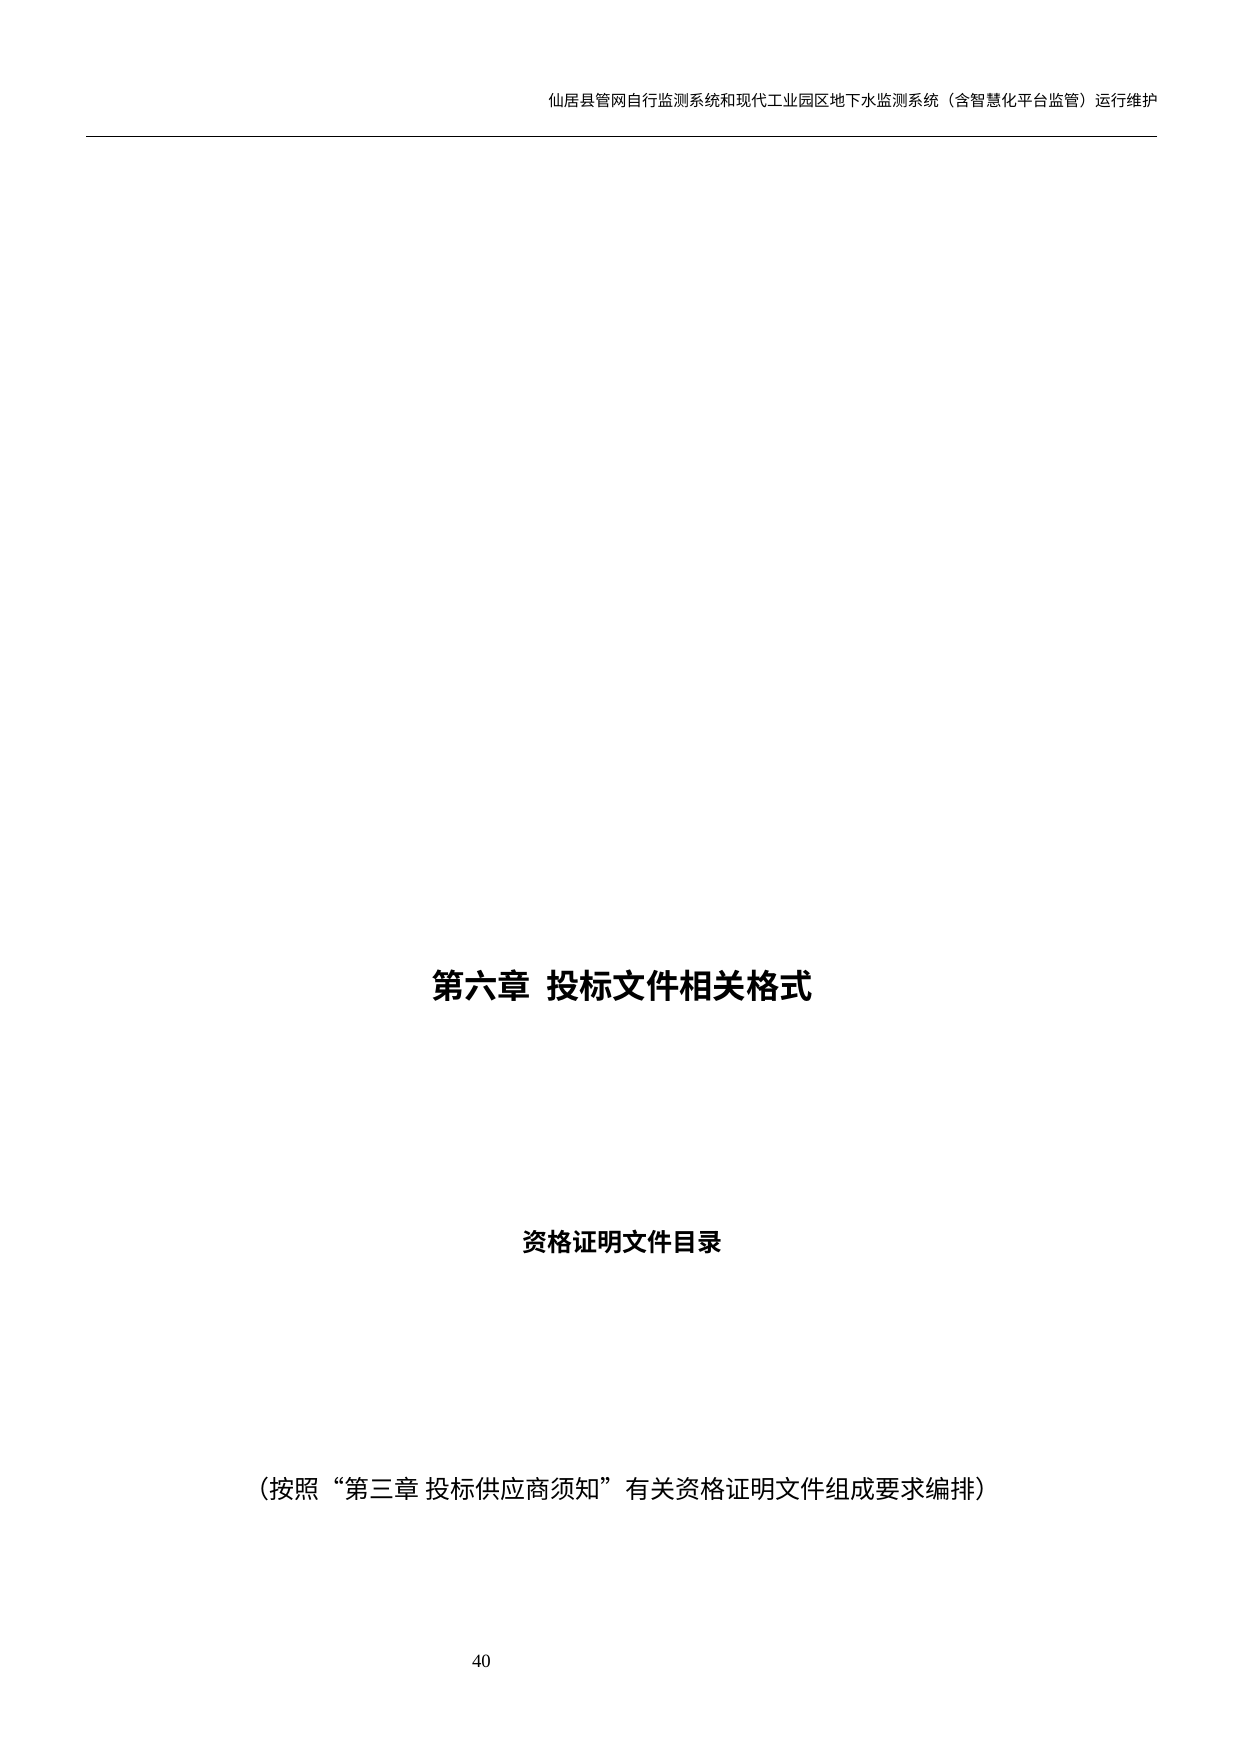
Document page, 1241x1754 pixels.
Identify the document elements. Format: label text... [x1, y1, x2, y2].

text 第六章 投标文件相关格式 [86, 959, 1157, 1008]
text （按照“第三章 投标供应商须知”有关资格证明文件组成要求编排） [86, 1455, 1157, 1520]
text 资格证明文件目录 [86, 1208, 1157, 1273]
